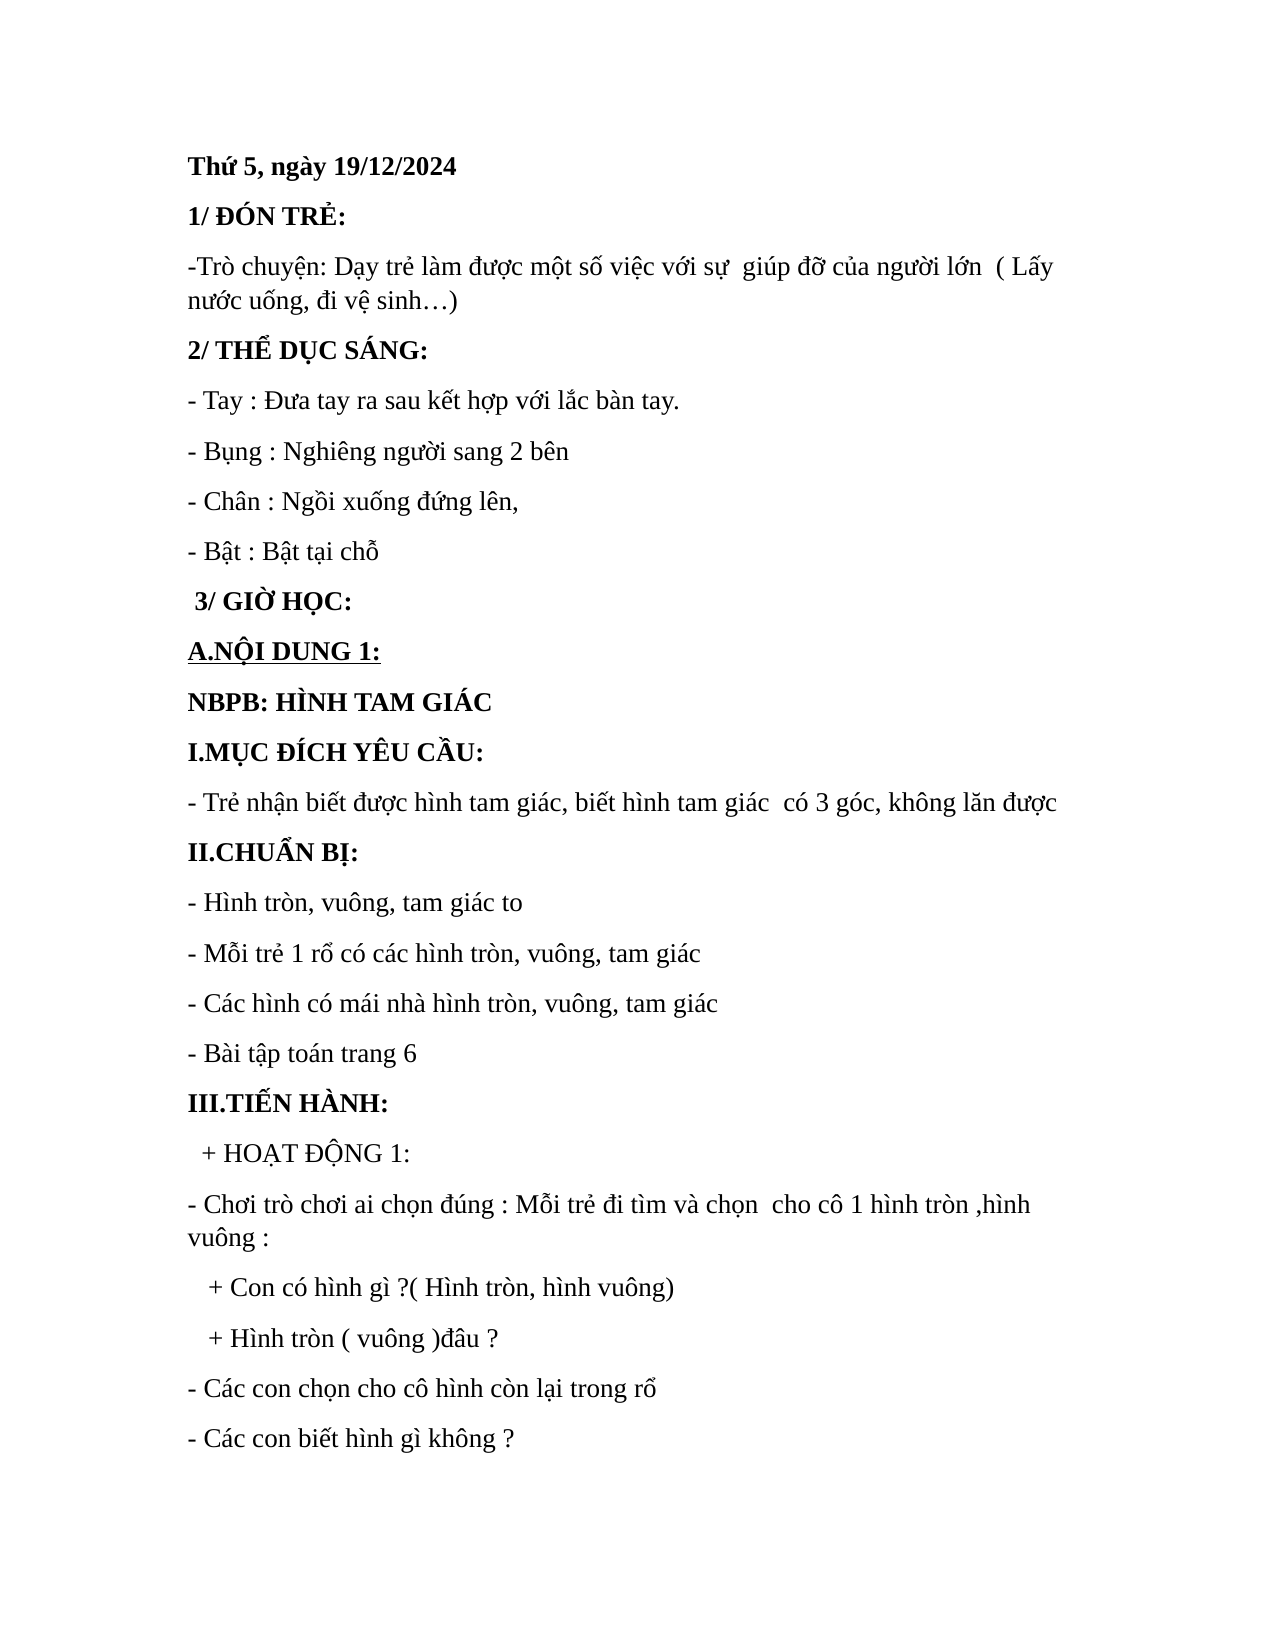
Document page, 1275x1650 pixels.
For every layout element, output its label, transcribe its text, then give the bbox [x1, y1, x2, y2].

text - Mỗi trẻ 1 rổ có các hình tròn, vuông, tam giác [187, 937, 1087, 968]
text Thứ 5, ngày 19/12/2024 [187, 150, 1087, 181]
text - Bật : Bật tại chỗ [187, 535, 1087, 566]
text I.MỤC ĐÍCH YÊU CẦU: [187, 736, 1087, 767]
text - Trẻ nhận biết được hình tam giác, biết hình tam giác có 3 góc, không lăn được [187, 786, 1087, 817]
text - Chân : Ngồi xuống đứng lên, [187, 485, 1087, 516]
text III.TIẾN HÀNH: [187, 1087, 1087, 1118]
text A.NỘI DUNG 1: [187, 635, 1087, 667]
text + Hình tròn ( vuông )đâu ? [187, 1322, 1087, 1353]
text - Các hình có mái nhà hình tròn, vuông, tam giác [187, 987, 1087, 1018]
text - Bài tập toán trang 6 [187, 1037, 1087, 1068]
text II.CHUẨN BỊ: [187, 836, 1087, 867]
text NBPB: HÌNH TAM GIÁC [187, 686, 1087, 717]
text + HOẠT ĐỘNG 1: [187, 1137, 1087, 1169]
text 3/ GIỜ HỌC: [187, 585, 1087, 616]
text - Chơi trò chơi ai chọn đúng : Mỗi trẻ đi tìm và chọn cho cô 1 hình tròn ,hình vuông : [187, 1188, 1087, 1252]
text 1/ ĐÓN TRẺ: [187, 200, 1087, 231]
text - Các con chọn cho cô hình còn lại trong rổ [187, 1372, 1087, 1403]
text + Con có hình gì ?( Hình tròn, hình vuông) [187, 1271, 1087, 1303]
text - Hình tròn, vuông, tam giác to [187, 886, 1087, 918]
text - Các con biết hình gì không ? [187, 1422, 1087, 1453]
text -Trò chuyện: Dạy trẻ làm được một số việc với sự giúp đỡ của người lớn ( Lấy nước uống, đi vệ sinh…) [187, 250, 1087, 315]
text 2/ THỂ DỤC SÁNG: [187, 334, 1087, 365]
text - Tay : Đưa tay ra sau kết hợp với lắc bàn tay. [187, 384, 1087, 416]
text - Bụng : Nghiêng người sang 2 bên [187, 434, 1087, 466]
